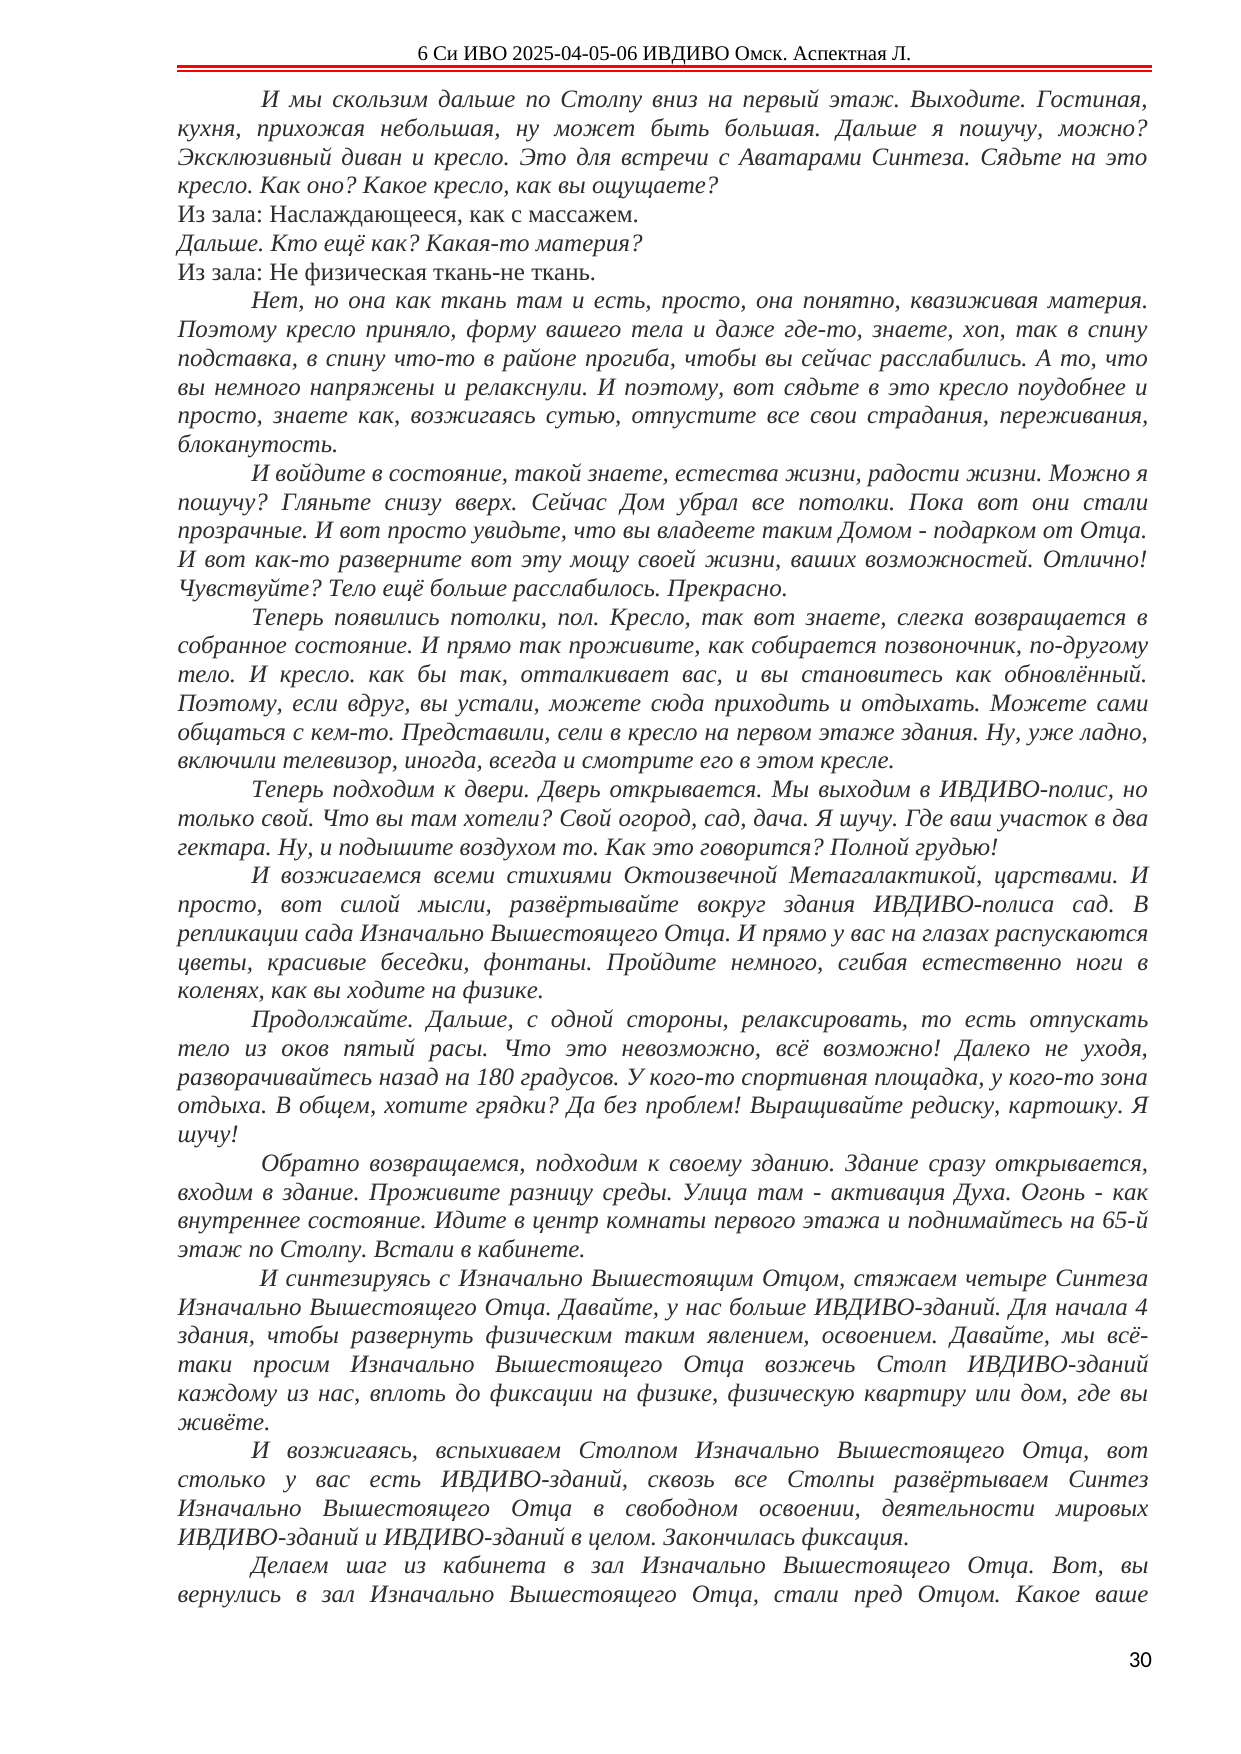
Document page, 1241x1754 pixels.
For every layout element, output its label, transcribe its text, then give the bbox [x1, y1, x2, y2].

text И возжигаясь, вспыхиваем Столпом Изначально Вышестоящего Отца, вот столько у вас есть ИВДИВО-зданий, сквозь все Столпы развёртываем Синтез Изначально Вышестоящего Отца в свободном освоении, деятельности мировых ИВДИВО-зданий и ИВДИВО-зданий в целом. Закончилась фиксация. [177, 1435, 1152, 1550]
text И возжигаемся всеми стихиями Октоизвечной Метагалактикой, царствами. И просто, вот силой мысли, развёртывайте вокруг здания ИВДИВО-полиса сад. В репликации сада Изначально Вышестоящего Отца. И прямо у вас на глазах распускаются цветы, красивые беседки, фонтаны. Пройдите немного, сгибая естественно ноги в коленях, как вы ходите на физике. [177, 860, 1152, 1004]
text Теперь подходим к двери. Дверь открывается. Мы выходим в ИВДИВО-полис, но только свой. Что вы там хотели? Свой огород, сад, дача. Я шучу. Где ваш участок в два гектара. Ну, и подышите воздухом то. Как это говорится? Полной грудью! [177, 774, 1152, 860]
text Обратно возвращаемся, подходим к своему зданию. Здание сразу открывается, входим в здание. Проживите разницу среды. Улица там - активация Духа. Огонь - как внутреннее состояние. Идите в центр комнаты первого этажа и поднимайтесь на 65-й этаж по Столпу. Встали в кабинете. [177, 1148, 1152, 1263]
text И синтезируясь с Изначально Вышестоящим Отцом, стяжаем четыре Синтеза Изначально Вышестоящего Отца. Давайте, у нас больше ИВДИВО-зданий. Для начала 4 здания, чтобы развернуть физическим таким явлением, освоением. Давайте, мы всё-таки просим Изначально Вышестоящего Отца возжечь Столп ИВДИВО-зданий каждому из нас, вплоть до фиксации на физике, физическую квартиру или дом, где вы живёте. [177, 1263, 1152, 1435]
text Из зала: Не физическая ткань-не ткань. [177, 257, 1152, 285]
text И мы скользим дальше по Столпу вниз на первый этаж. Выходите. Гостиная, кухня, прихожая небольшая, ну может быть большая. Дальше я пошучу, можно? Эксклюзивный диван и кресло. Это для встречи с Аватарами Синтеза. Сядьте на это кресло. Как оно? Какое кресло, как вы ощущаете? [177, 84, 1152, 199]
text Из зала: Наслаждающееся, как с массажем. [177, 199, 1152, 228]
text Нет, но она как ткань там и есть, просто, она понятно, квазиживая материя. Поэтому кресло приняло, форму вашего тела и даже где-то, знаете, хоп, так в спину подставка, в спину что-то в районе прогиба, чтобы вы сейчас расслабились. А то, что вы немного напряжены и релакснули. И поэтому, вот сядьте в это кресло поудобнее и просто, знаете как, возжигаясь сутью, отпустите все свои страдания, переживания, блоканутость. [177, 285, 1152, 458]
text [177, 1550, 1152, 1608]
text И войдите в состояние, такой знаете, естества жизни, радости жизни. Можно я пошучу? Гляньте снизу вверх. Сейчас Дом убрал все потолки. Пока вот они стали прозрачные. И вот просто увидьте, что вы владеете таким Домом - подарком от Отца. И вот как-то разверните вот эту мощу своей жизни, ваших возможностей. Отлично! Чувствуйте? Тело ещё больше расслабилось. Прекрасно. [177, 458, 1152, 602]
text Дальше. Кто ещё как? Какая-то материя? [177, 228, 1152, 257]
text Продолжайте. Дальше, с одной стороны, релаксировать, то есть отпускать тело из оков пятый расы. Что это невозможно, всё возможно! Далеко не уходя, разворачивайтесь назад на 180 градусов. У кого-то спортивная площадка, у кого-то зона отдыха. В общем, хотите грядки? Да без проблем! Выращивайте редиску, картошку. Я шучу! [177, 1004, 1152, 1148]
text Теперь появились потолки, пол. Кресло, так вот знаете, слегка возвращается в собранное состояние. И прямо так проживите, как собирается позвоночник, по-другому тело. И кресло. как бы так, отталкивает вас, и вы становитесь как обновлённый. Поэтому, если вдруг, вы устали, можете сюда приходить и отдыхать. Можете сами общаться с кем-то. Представили, сели в кресло на первом этаже здания. Ну, уже ладно, включили телевизор, иногда, всегда и смотрите его в этом кресле. [177, 602, 1152, 774]
